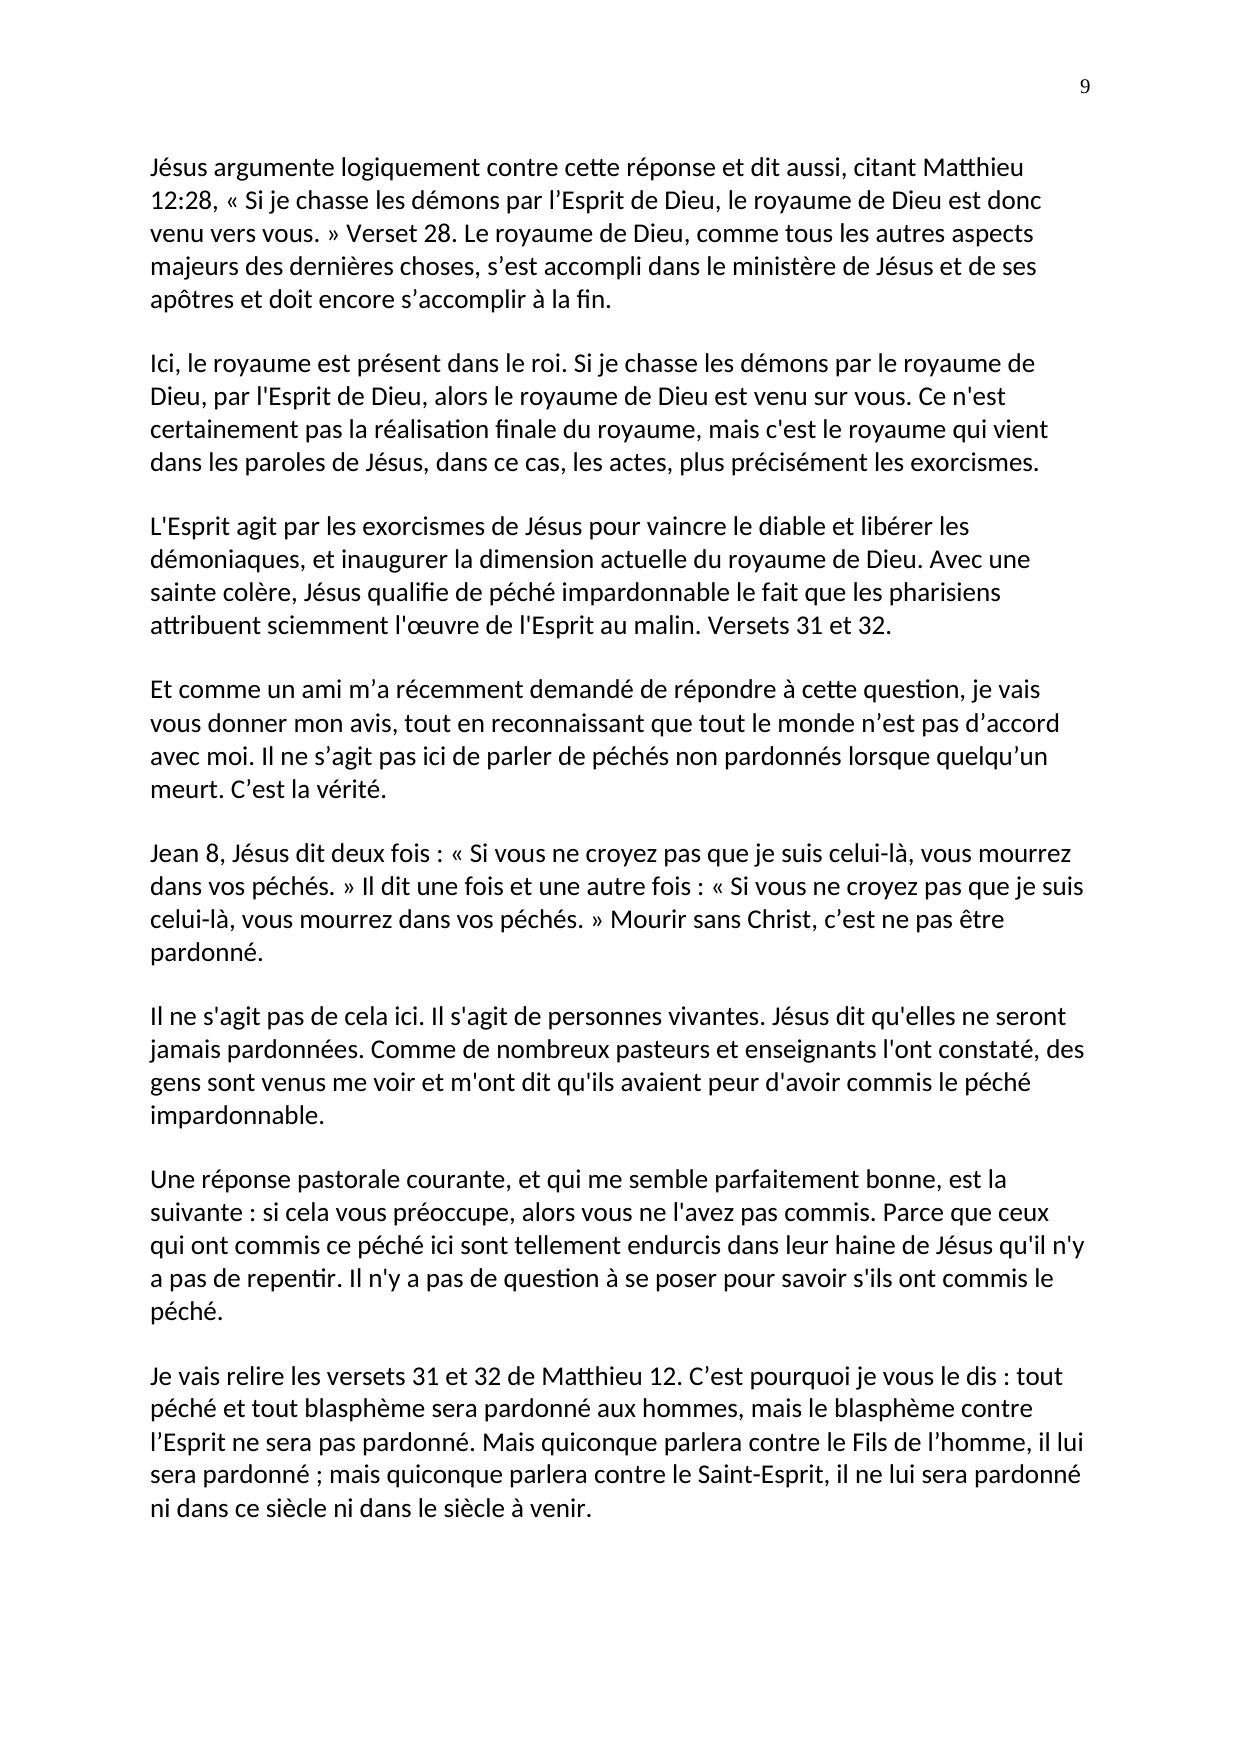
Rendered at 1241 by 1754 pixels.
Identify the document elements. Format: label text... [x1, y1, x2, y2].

text L'Esprit agit par les exorcismes de Jésus pour vaincre le diable et libérer les démoniaques, et inaugurer la dimension actuelle du royaume de Dieu. Avec une sainte colère, Jésus qualifie de péché impardonnable le fait que les pharisiens attribuent sciemment l'œuvre de l'Esprit au malin. Versets 31 et 32. [150, 509, 1090, 642]
text Une réponse pastorale courante, et qui me semble parfaitement bonne, est la suivante : si cela vous préoccupe, alors vous ne l'avez pas commis. Parce que ceux qui ont commis ce péché ici sont tellement endurcis dans leur haine de Jésus qu'il n'y a pas de repentir. Il n'y a pas de question à se poser pour savoir s'ils ont commis le péché. [150, 1162, 1090, 1327]
text Il ne s'agit pas de cela ici. Il s'agit de personnes vivantes. Jésus dit qu'elles ne seront jamais pardonnées. Comme de nombreux pasteurs et enseignants l'ont constaté, des gens sont venus me voir et m'ont dit qu'ils avaient peur d'avoir commis le péché impardonnable. [150, 999, 1090, 1131]
text Jésus argumente logiquement contre cette réponse et dit aussi, citant Matthieu 12:28, « Si je chasse les démons par l’Esprit de Dieu, le royaume de Dieu est donc venu vers vous. » Verset 28. Le royaume de Dieu, comme tous les autres aspects majeurs des dernières choses, s’est accompli dans le ministère de Jésus et de ses apôtres et doit encore s’accomplir à la fin. [150, 150, 1090, 315]
text Ici, le royaume est présent dans le roi. Si je chasse les démons par le royaume de Dieu, par l'Esprit de Dieu, alors le royaume de Dieu est venu sur vous. Ce n'est certainement pas la réalisation finale du royaume, mais c'est le royaume qui vient dans les paroles de Jésus, dans ce cas, les actes, plus précisément les exorcismes. [150, 346, 1090, 478]
text Je vais relire les versets 31 et 32 de Matthieu 12. C’est pourquoi je vous le dis : tout péché et tout blasphème sera pardonné aux hommes, mais le blasphème contre l’Esprit ne sera pas pardonné. Mais quiconque parlera contre le Fils de l’homme, il lui sera pardonné ; mais quiconque parlera contre le Saint-Esprit, il ne lui sera pardonné ni dans ce siècle ni dans le siècle à venir. [150, 1359, 1090, 1524]
text Jean 8, Jésus dit deux fois : « Si vous ne croyez pas que je suis celui-là, vous mourrez dans vos péchés. » Il dit une fois et une autre fois : « Si vous ne croyez pas que je suis celui-là, vous mourrez dans vos péchés. » Mourir sans Christ, c’est ne pas être pardonné. [150, 836, 1090, 968]
text Et comme un ami m’a récemment demandé de répondre à cette question, je vais vous donner mon avis, tout en reconnaissant que tout le monde n’est pas d’accord avec moi. Il ne s’agit pas ici de parler de péchés non pardonnés lorsque quelqu’un meurt. C’est la vérité. [150, 673, 1090, 805]
